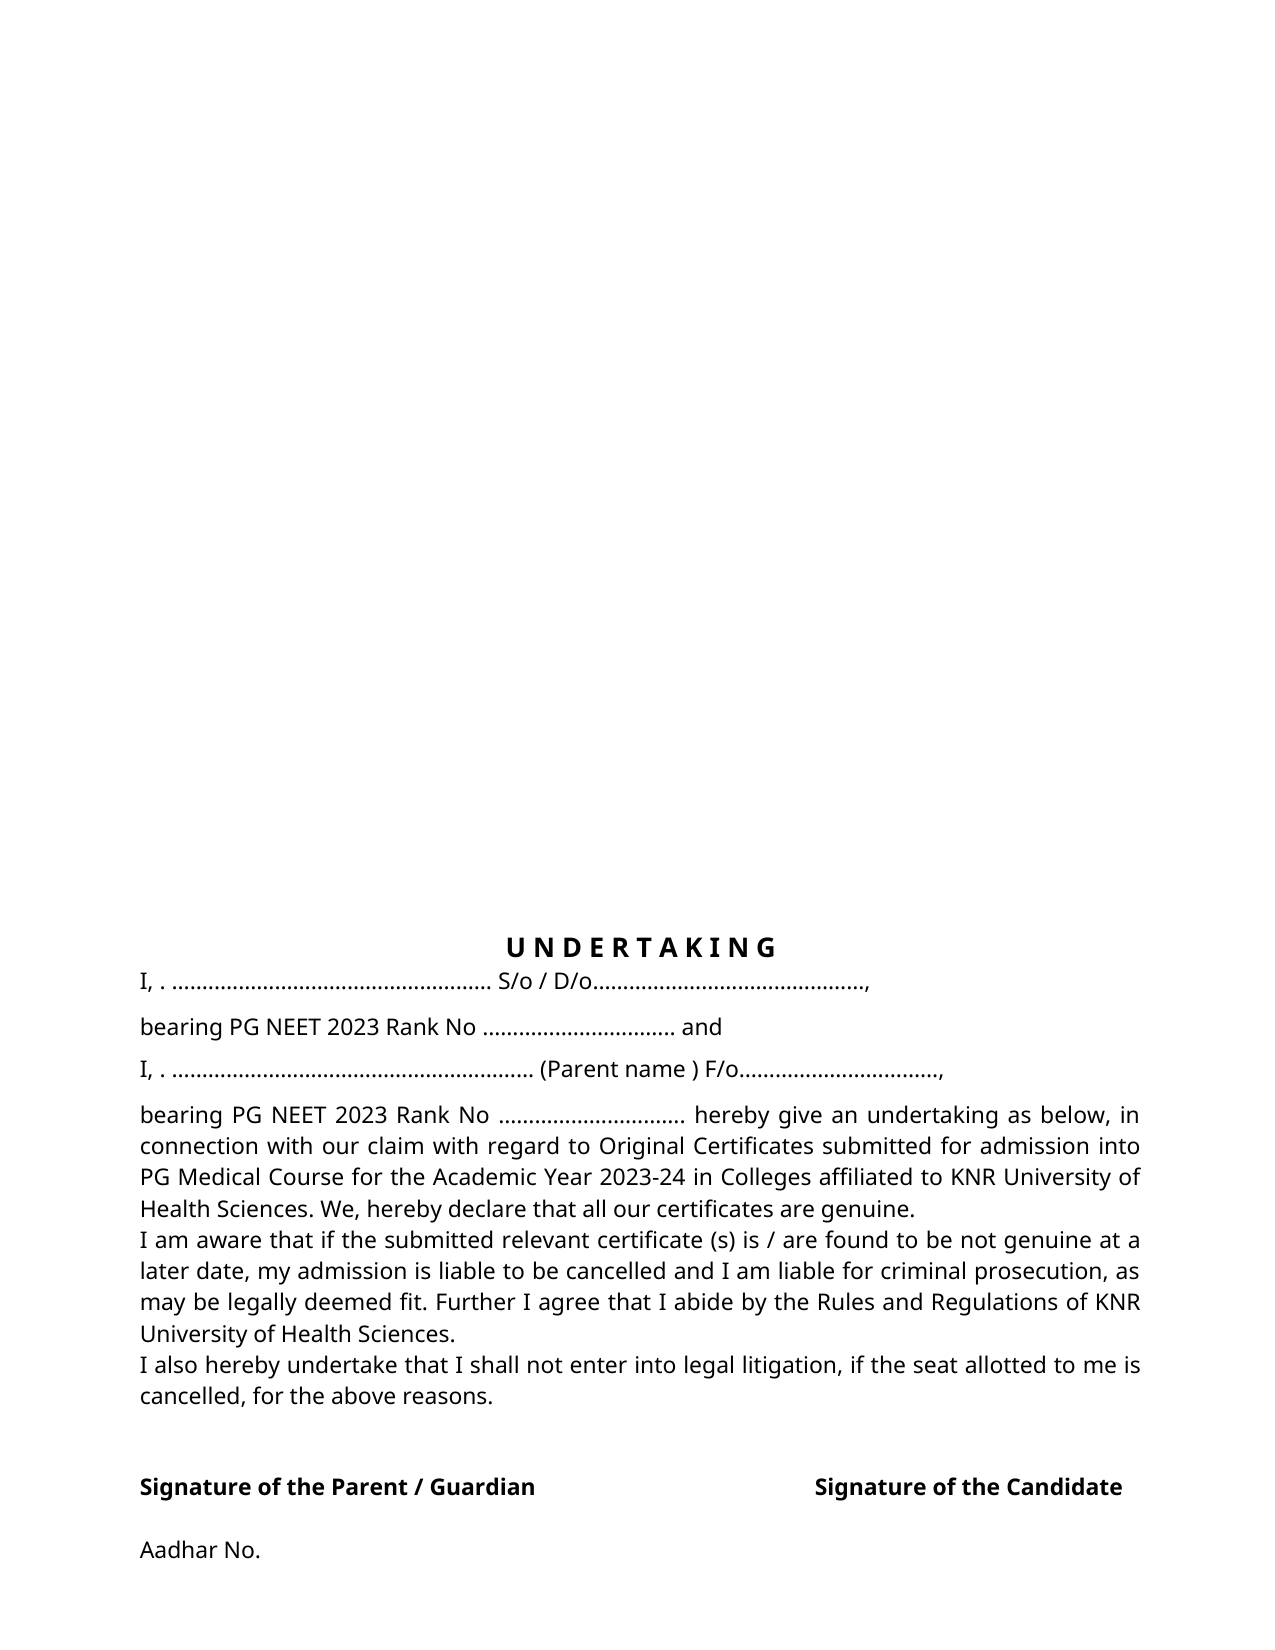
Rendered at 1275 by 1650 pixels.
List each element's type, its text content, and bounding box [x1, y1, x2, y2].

text I, . ……..……………………………………… S/o / D/o………………………………………, [139, 965, 1142, 997]
text bearing PG NEET 2023 Rank No …………………………. hereby give an undertaking as below, in connection with our claim with regard to Original Certificates submitted for admission into PG Medical Course for the Academic Year 2023-24 in Colleges affiliated to KNR University of Health Sciences. We, hereby declare that all our certificates are genuine. [139, 1099, 1142, 1224]
text U N D E R T A K I N G [139, 928, 1142, 965]
text I also hereby undertake that I shall not enter into legal litigation, if the seat allotted to me is cancelled, for the above reasons. [139, 1349, 1142, 1411]
text Signature of the Parent / Guardian Signature of the Candidate [139, 1471, 1142, 1502]
text bearing PG NEET 2023 Rank No ………………………….. and [139, 1011, 1142, 1042]
text I am aware that if the submitted relevant certificate (s) is / are found to be not genuine at a later date, my admission is liable to be cancelled and I am liable for criminal prosecution, as may be legally deemed fit. Further I agree that I abide by the Rules and Regulations of KNR University of Health Sciences. [139, 1224, 1142, 1349]
text I, . …………………………………………………… (Parent name ) F/o……………………………, [139, 1053, 1142, 1084]
text Aadhar No. [139, 1534, 1142, 1565]
